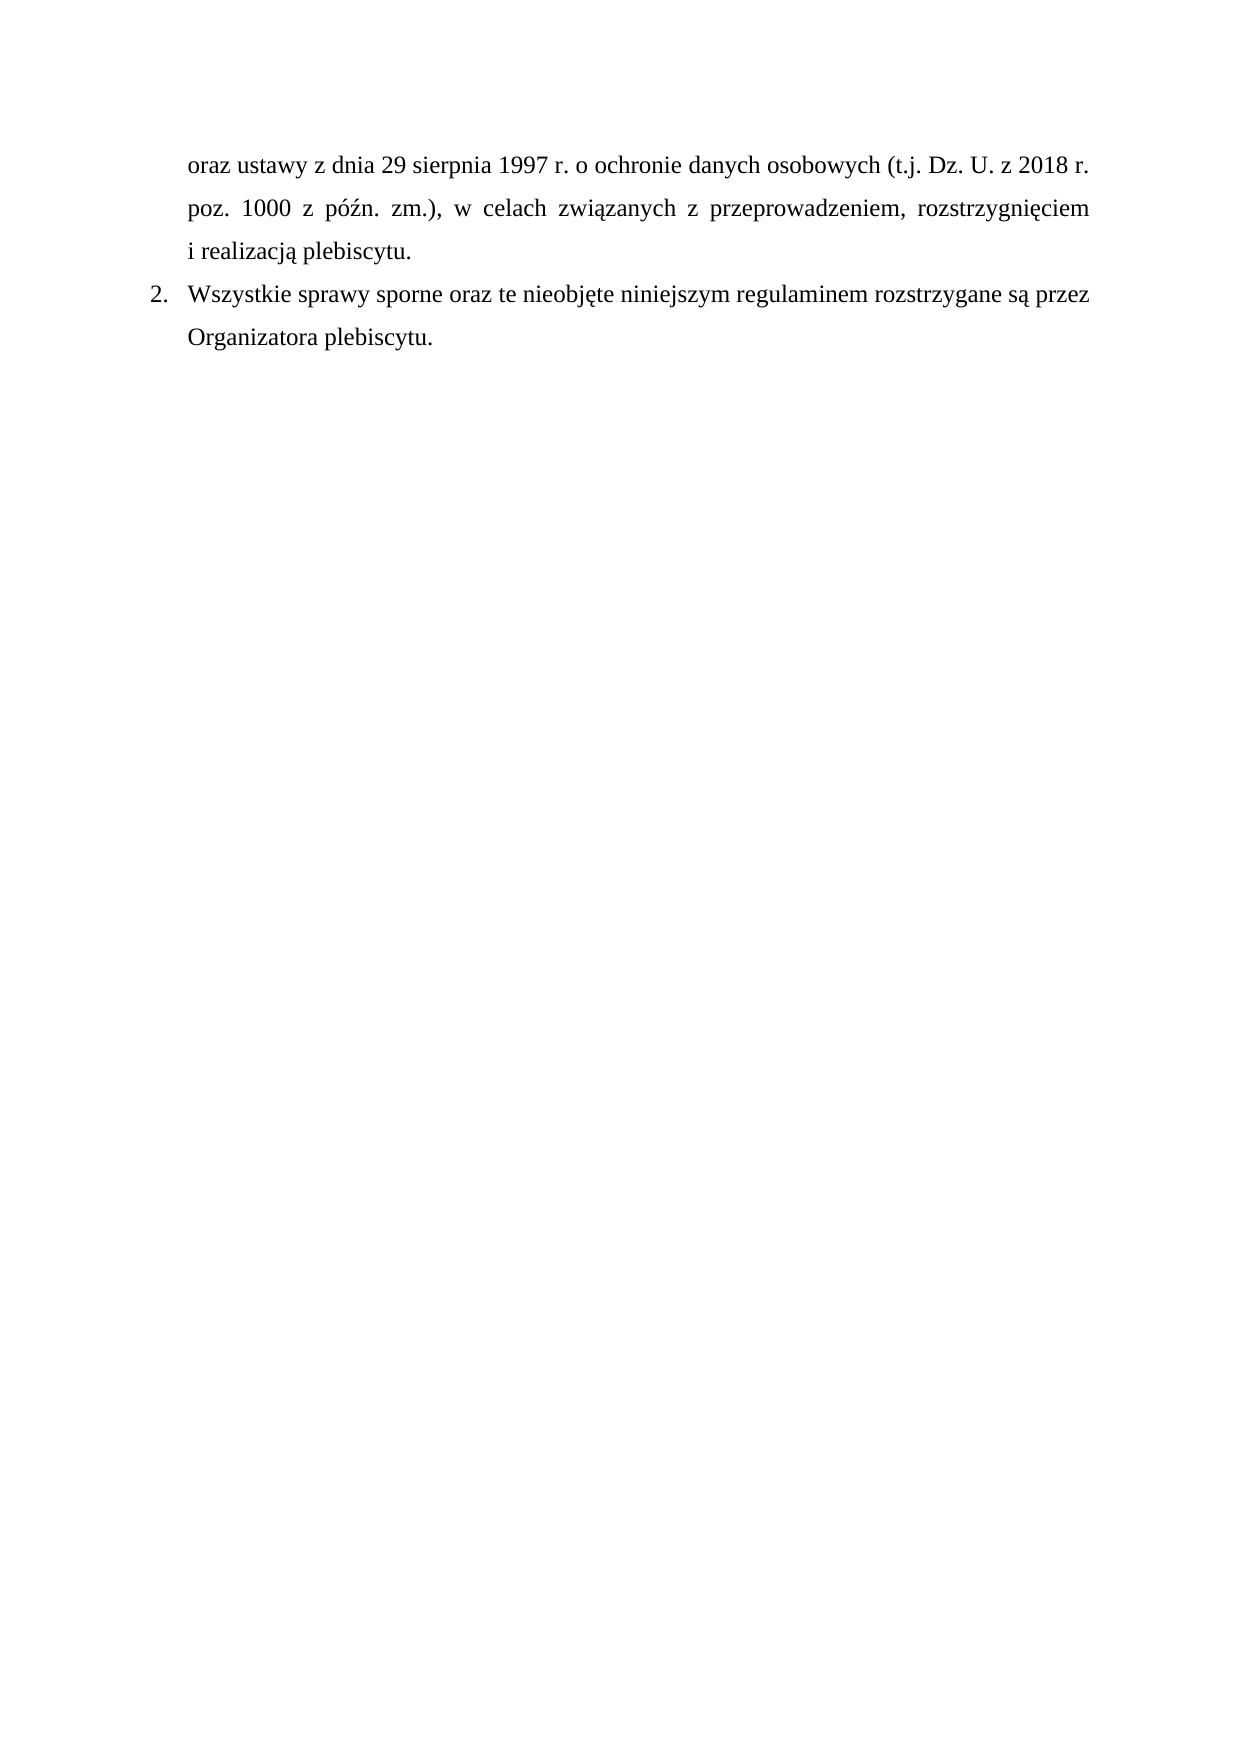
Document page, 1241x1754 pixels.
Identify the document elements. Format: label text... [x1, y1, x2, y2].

list Wszystkie sprawy sporne oraz te nieobjęte niniejszym regulaminem rozstrzygane są przez Organizatora plebiscytu. [150, 279, 1090, 351]
